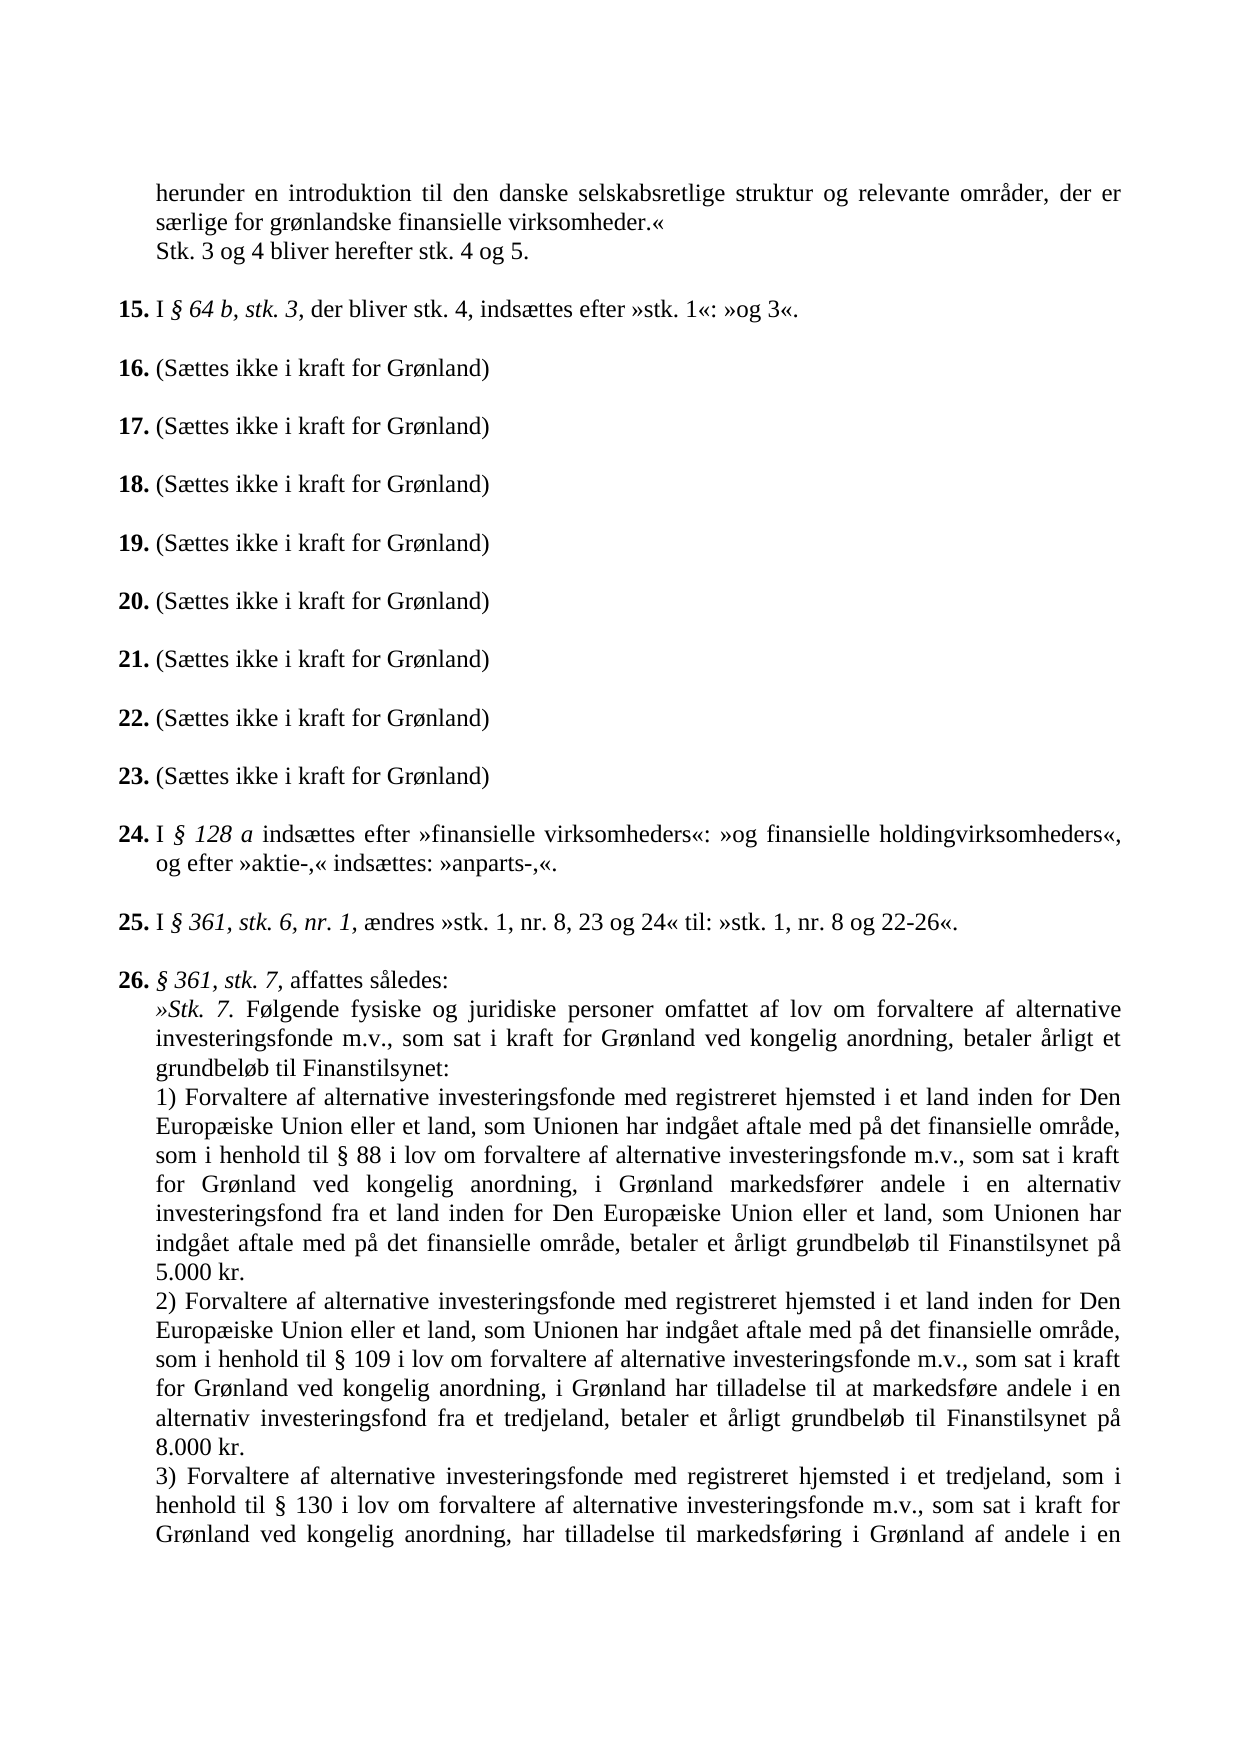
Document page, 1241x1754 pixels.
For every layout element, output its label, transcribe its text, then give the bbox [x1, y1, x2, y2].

list (Sættes ikke i kraft for Grønland) [118, 586, 1122, 615]
list I § 128 a indsættes efter »finansielle virksomheders«: »og finansielle holdingvirksomheders«, og efter »aktie-,« indsættes: »anparts-,«. [118, 819, 1122, 877]
list 2) Forvaltere af alternative investeringsfonde med registreret hjemsted i et land inden for Den Europæiske Union eller et land, som Unionen har indgået aftale med på det finansielle område, som i henhold til § 109 i lov om forvaltere af alternative investeringsfonde m.v., som sat i kraft for Grønland ved kongelig anordning, i Grønland har tilladelse til at markedsføre andele i en alternativ investeringsfond fra et tredjeland, betaler et årligt grundbeløb til Finanstilsynet på 8.000 kr. [155, 1286, 1122, 1461]
list (Sættes ikke i kraft for Grønland) [118, 644, 1122, 673]
list (Sættes ikke i kraft for Grønland) [118, 469, 1122, 498]
list I § 64 b, stk. 3, der bliver stk. 4, indsættes efter »stk. 1«: »og 3«. [118, 294, 1122, 323]
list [155, 1461, 1122, 1548]
list Stk. 3 og 4 bliver herefter stk. 4 og 5. [156, 236, 1122, 265]
list (Sættes ikke i kraft for Grønland) [118, 352, 1122, 381]
list § 361, stk. 7, affattes således: [118, 965, 1122, 994]
list (Sættes ikke i kraft for Grønland) [118, 411, 1122, 440]
list (Sættes ikke i kraft for Grønland) [118, 527, 1122, 556]
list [156, 177, 1122, 236]
list I § 361, stk. 6, nr. 1, ændres »stk. 1, nr. 8, 23 og 24« til: »stk. 1, nr. 8 og 22-26«. [118, 906, 1122, 936]
list »Stk. 7. Følgende fysiske og juridiske personer omfattet af lov om forvaltere af alternative investeringsfonde m.v., som sat i kraft for Grønland ved kongelig anordning, betaler årligt et grundbeløb til Finanstilsynet: [155, 994, 1122, 1081]
list 1) Forvaltere af alternative investeringsfonde med registreret hjemsted i et land inden for Den Europæiske Union eller et land, som Unionen har indgået aftale med på det finansielle område, som i henhold til § 88 i lov om forvaltere af alternative investeringsfonde m.v., som sat i kraft for Grønland ved kongelig anordning, i Grønland markedsfører andele i en alternativ investeringsfond fra et land inden for Den Europæiske Union eller et land, som Unionen har indgået aftale med på det finansielle område, betaler et årligt grundbeløb til Finanstilsynet på 5.000 kr. [155, 1081, 1122, 1286]
list (Sættes ikke i kraft for Grønland) [118, 761, 1122, 790]
list (Sættes ikke i kraft for Grønland) [118, 702, 1122, 731]
